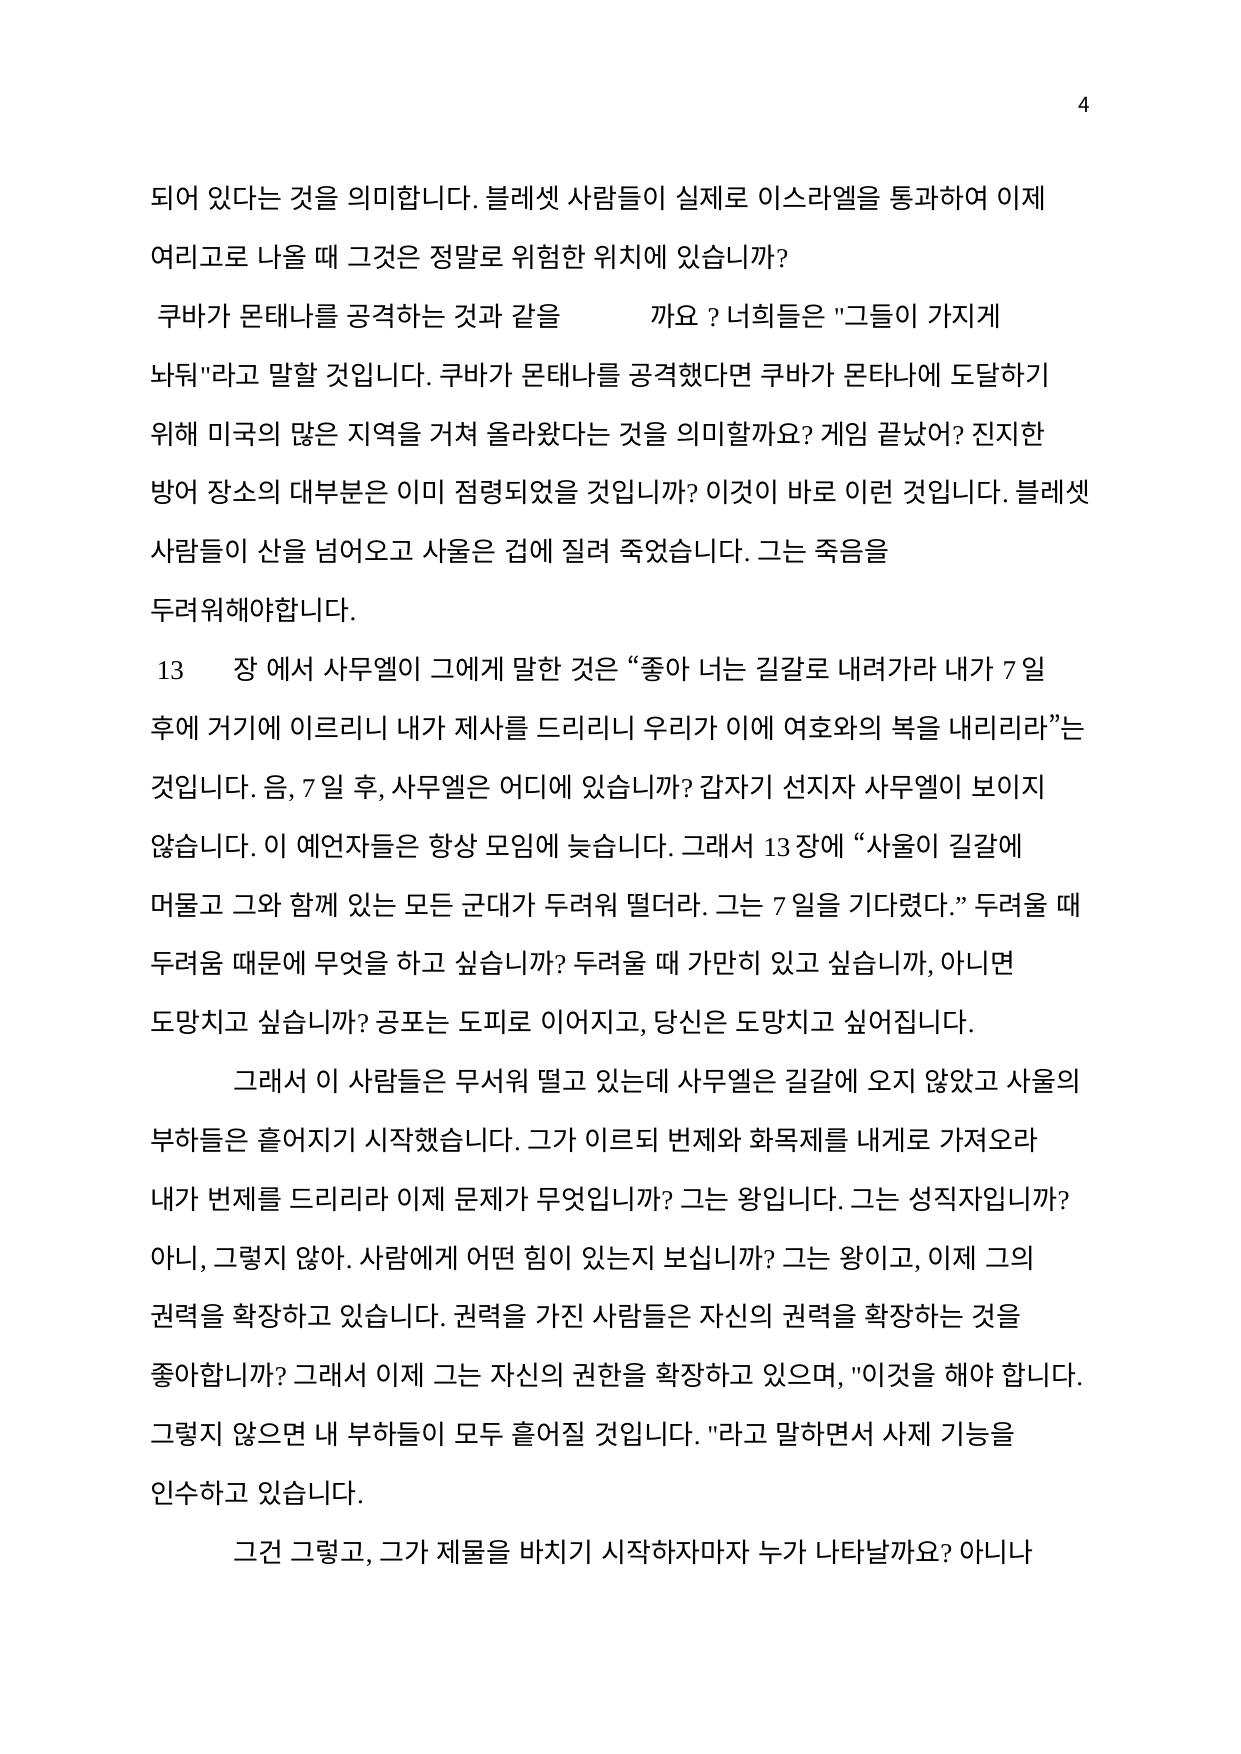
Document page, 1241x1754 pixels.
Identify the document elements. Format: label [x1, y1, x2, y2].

text [150, 177, 1090, 1570]
